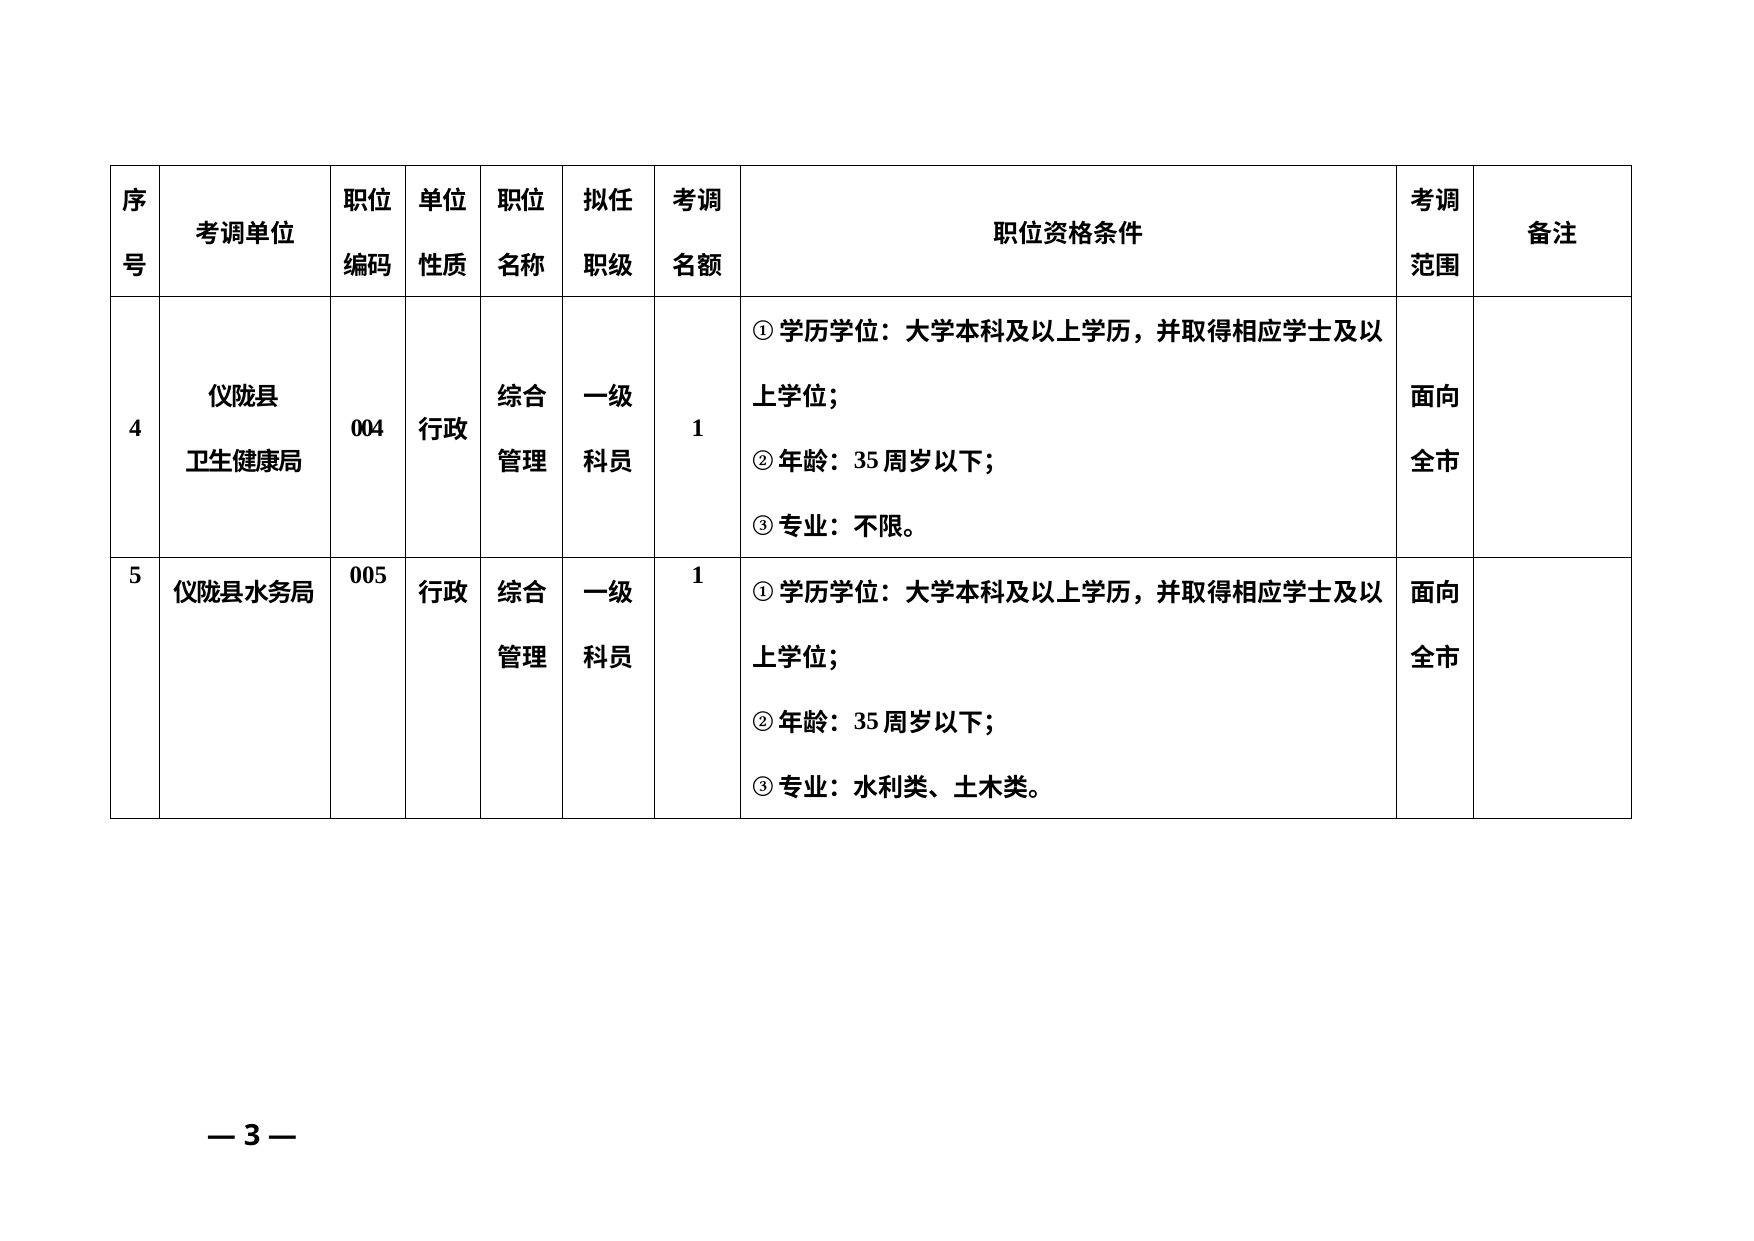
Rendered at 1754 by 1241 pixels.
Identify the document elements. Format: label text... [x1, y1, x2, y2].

table_header 考调单位 [160, 166, 330, 296]
table_header 考调 范围 [1397, 166, 1473, 296]
table_cell 一级 科员 [563, 558, 654, 818]
table_cell 面向全市 [1397, 558, 1473, 818]
table_cell 行政 [406, 297, 480, 557]
table_cell 仪陇县水务局 [160, 558, 330, 818]
table_cell 1 [655, 297, 740, 557]
table_header 职位资格条件 [741, 166, 1396, 296]
table_cell 行政 [406, 558, 480, 818]
table_header 序号 [111, 166, 159, 296]
table_cell ①学历学位：大学本科及以上学历，并取得相应学士及以上学位； ②年龄：35周岁以下； ③专业：不限。 [741, 297, 1396, 557]
table_cell ①学历学位：大学本科及以上学历，并取得相应学士及以上学位； ②年龄：35周岁以下； ③专业：水利类、土木类。 [741, 558, 1396, 818]
table_cell 005 [331, 558, 405, 818]
table_cell [1474, 297, 1631, 557]
table_cell 仪陇县 卫生健康局 [160, 297, 330, 557]
table_cell 面向全市 [1397, 297, 1473, 557]
table_cell [1474, 558, 1631, 818]
table_cell 5 [111, 558, 159, 818]
table_cell 004 [331, 297, 405, 557]
table_header 职位 名称 [481, 166, 562, 296]
table_header 拟任 职级 [563, 166, 654, 296]
table_cell 1 [655, 558, 740, 818]
table_cell 4 [111, 297, 159, 557]
table_header 职位编码 [331, 166, 405, 296]
table_cell 一级 科员 [563, 297, 654, 557]
table_cell 综合管理 [481, 297, 562, 557]
table_header 单位性质 [406, 166, 480, 296]
table_header 备注 [1474, 166, 1631, 296]
table_header 考调 名额 [655, 166, 740, 296]
table_cell 综合管理 [481, 558, 562, 818]
